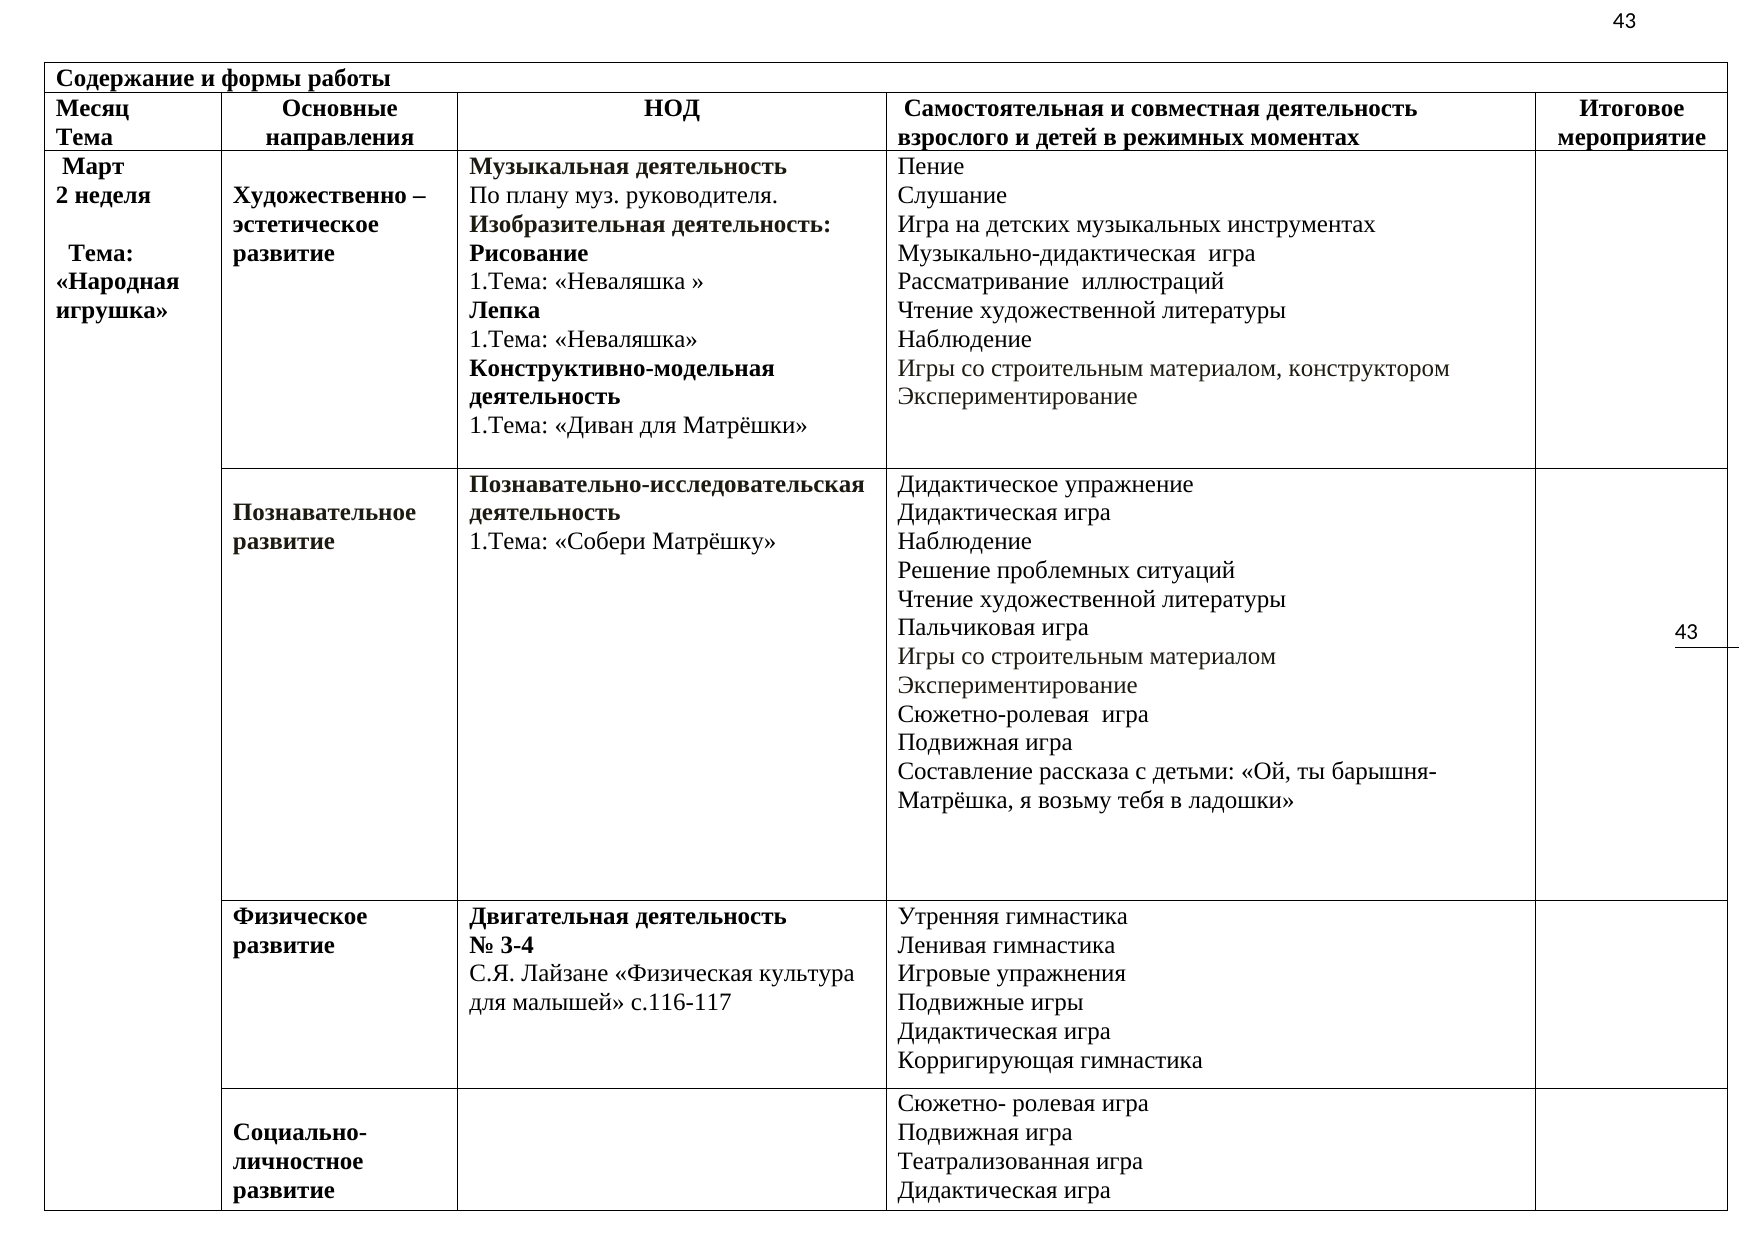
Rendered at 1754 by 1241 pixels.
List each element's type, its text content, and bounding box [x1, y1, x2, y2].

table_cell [222, 1089, 457, 1209]
table_cell Самостоятельная и совместная деятельность взрослого и детей в режимных моментах [887, 93, 1535, 150]
table_cell НОД [458, 93, 886, 150]
table_cell [1536, 1089, 1727, 1209]
table_cell Познавательное развитие [222, 469, 457, 900]
table_header Содержание и формы работы [45, 63, 1727, 92]
table_cell Познавательно-исследовательская деятельность 1.Тема: «Собери Матрёшку» [458, 469, 886, 900]
table_cell Физическое развитие [222, 901, 457, 1087]
table_cell [1536, 469, 1727, 900]
table_cell Итоговое мероприятие [1536, 93, 1727, 150]
table_cell [1536, 151, 1727, 468]
table_cell Основные направления [222, 93, 457, 150]
table_cell Музыкальная деятельность По плану муз. руководителя. Изобразительная деятельность: Рисование 1.Тема: «Неваляшка » Лепка 1.Тема: «Неваляшка» Конструктивно-модельная деятельность 1.Тема: «Диван для Матрёшки» [458, 151, 886, 468]
table_cell Дидактическое упражнение Дидактическая игра Наблюдение Решение проблемных ситуаций Чтение художественной литературы Пальчиковая игра Игры со строительным материалом Экспериментирование Сюжетно-ролевая игра Подвижная игра Составление рассказа с детьми: «Ой, ты барышня-Матрёшка, я возьму тебя в ладошки» [887, 469, 1535, 900]
table_cell Утренняя гимнастика Ленивая гимнастика Игровые упражнения Подвижные игры Дидактическая игра Корригирующая гимнастика [887, 901, 1535, 1087]
table_cell [1536, 901, 1727, 1087]
table_cell Месяц Тема [45, 93, 221, 150]
table_cell Март 2 неделя Тема: «Народная игрушка» [45, 151, 221, 1209]
table_cell Двигательная деятельность № 3-4 С.Я. Лайзане «Физическая культура для малышей» с.116-117 [458, 901, 886, 1087]
table_cell Пение Слушание Игра на детских музыкальных инструментах Музыкально-дидактическая игра Рассматривание иллюстраций Чтение художественной литературы Наблюдение Игры со строительным материалом, конструктором Экспериментирование [887, 151, 1535, 468]
table_cell Художественно –эстетическое развитие [222, 151, 457, 468]
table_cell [887, 1089, 1535, 1209]
table_cell [458, 1089, 886, 1209]
